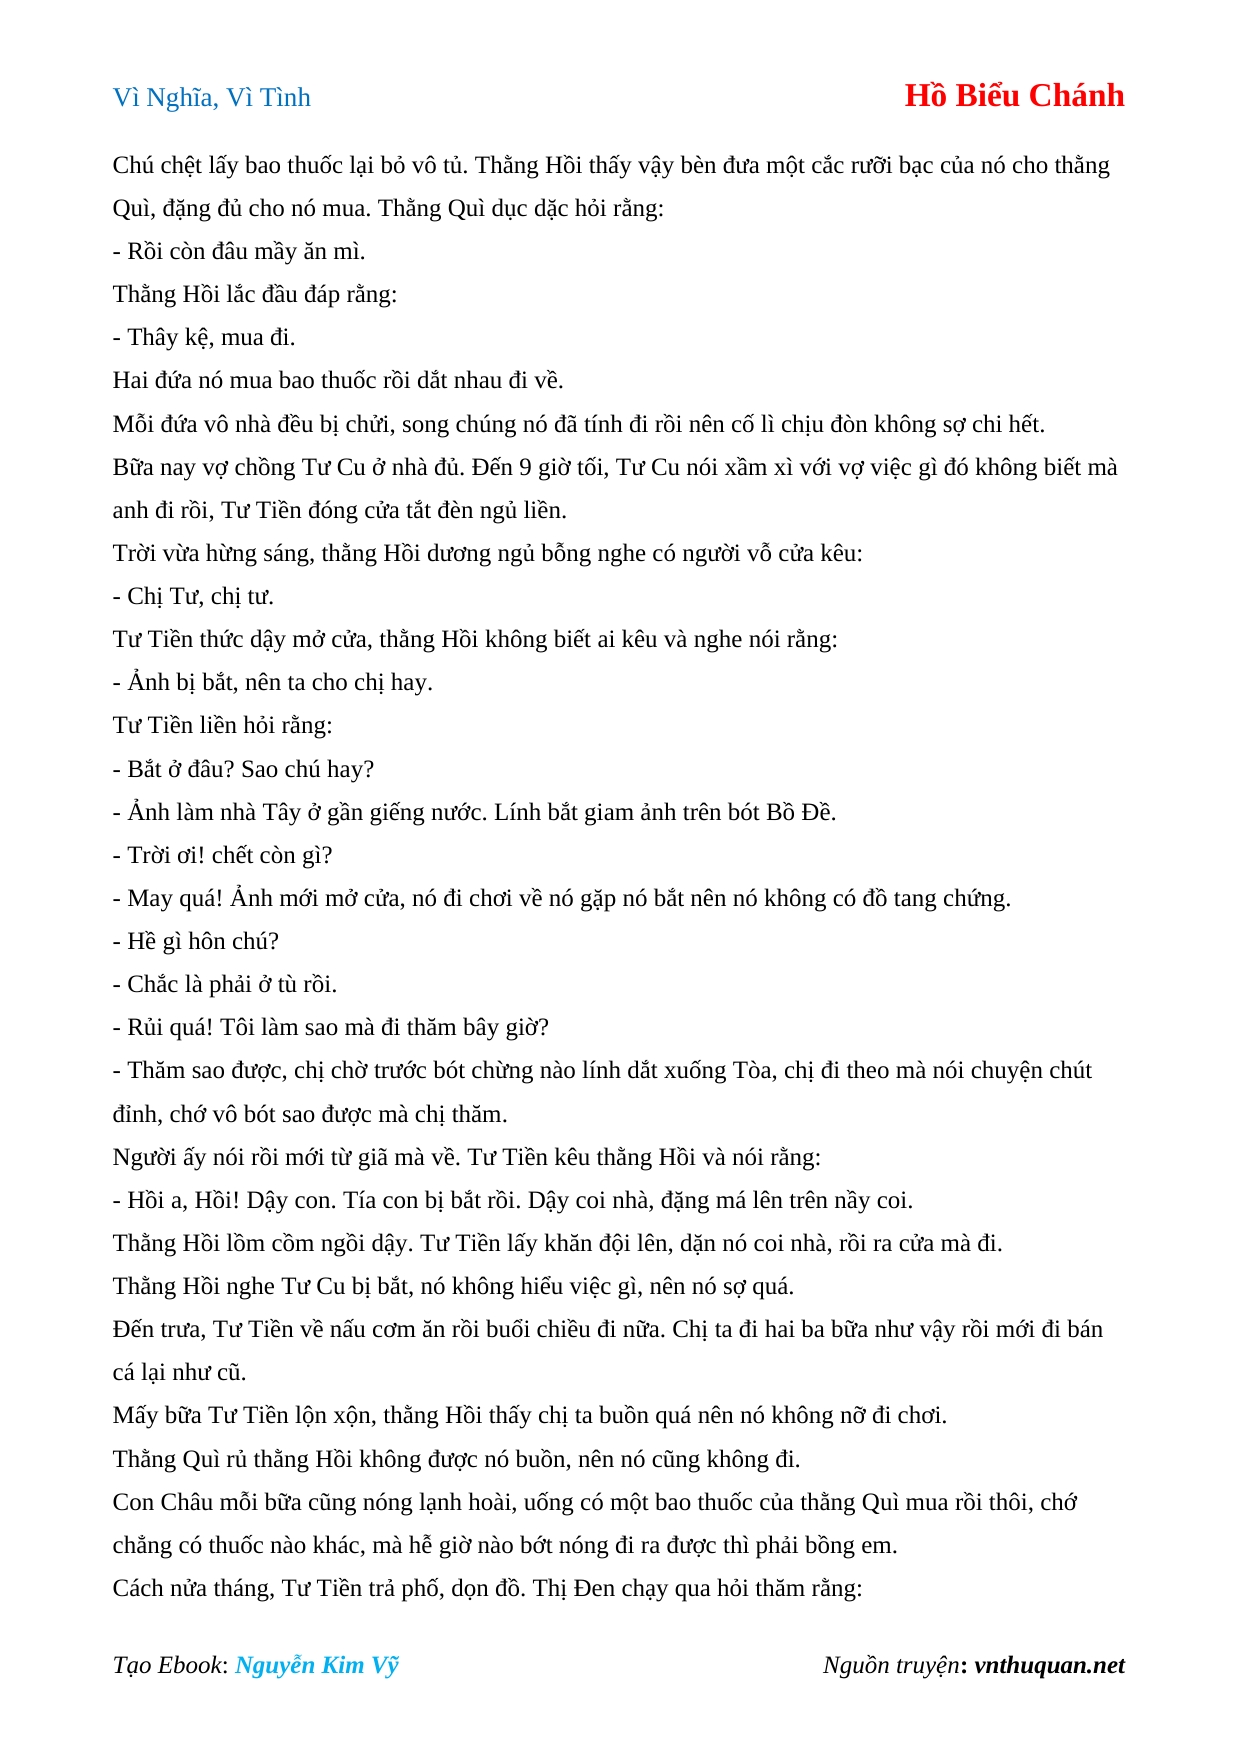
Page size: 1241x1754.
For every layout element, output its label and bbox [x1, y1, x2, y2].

text [112, 150, 1128, 1602]
